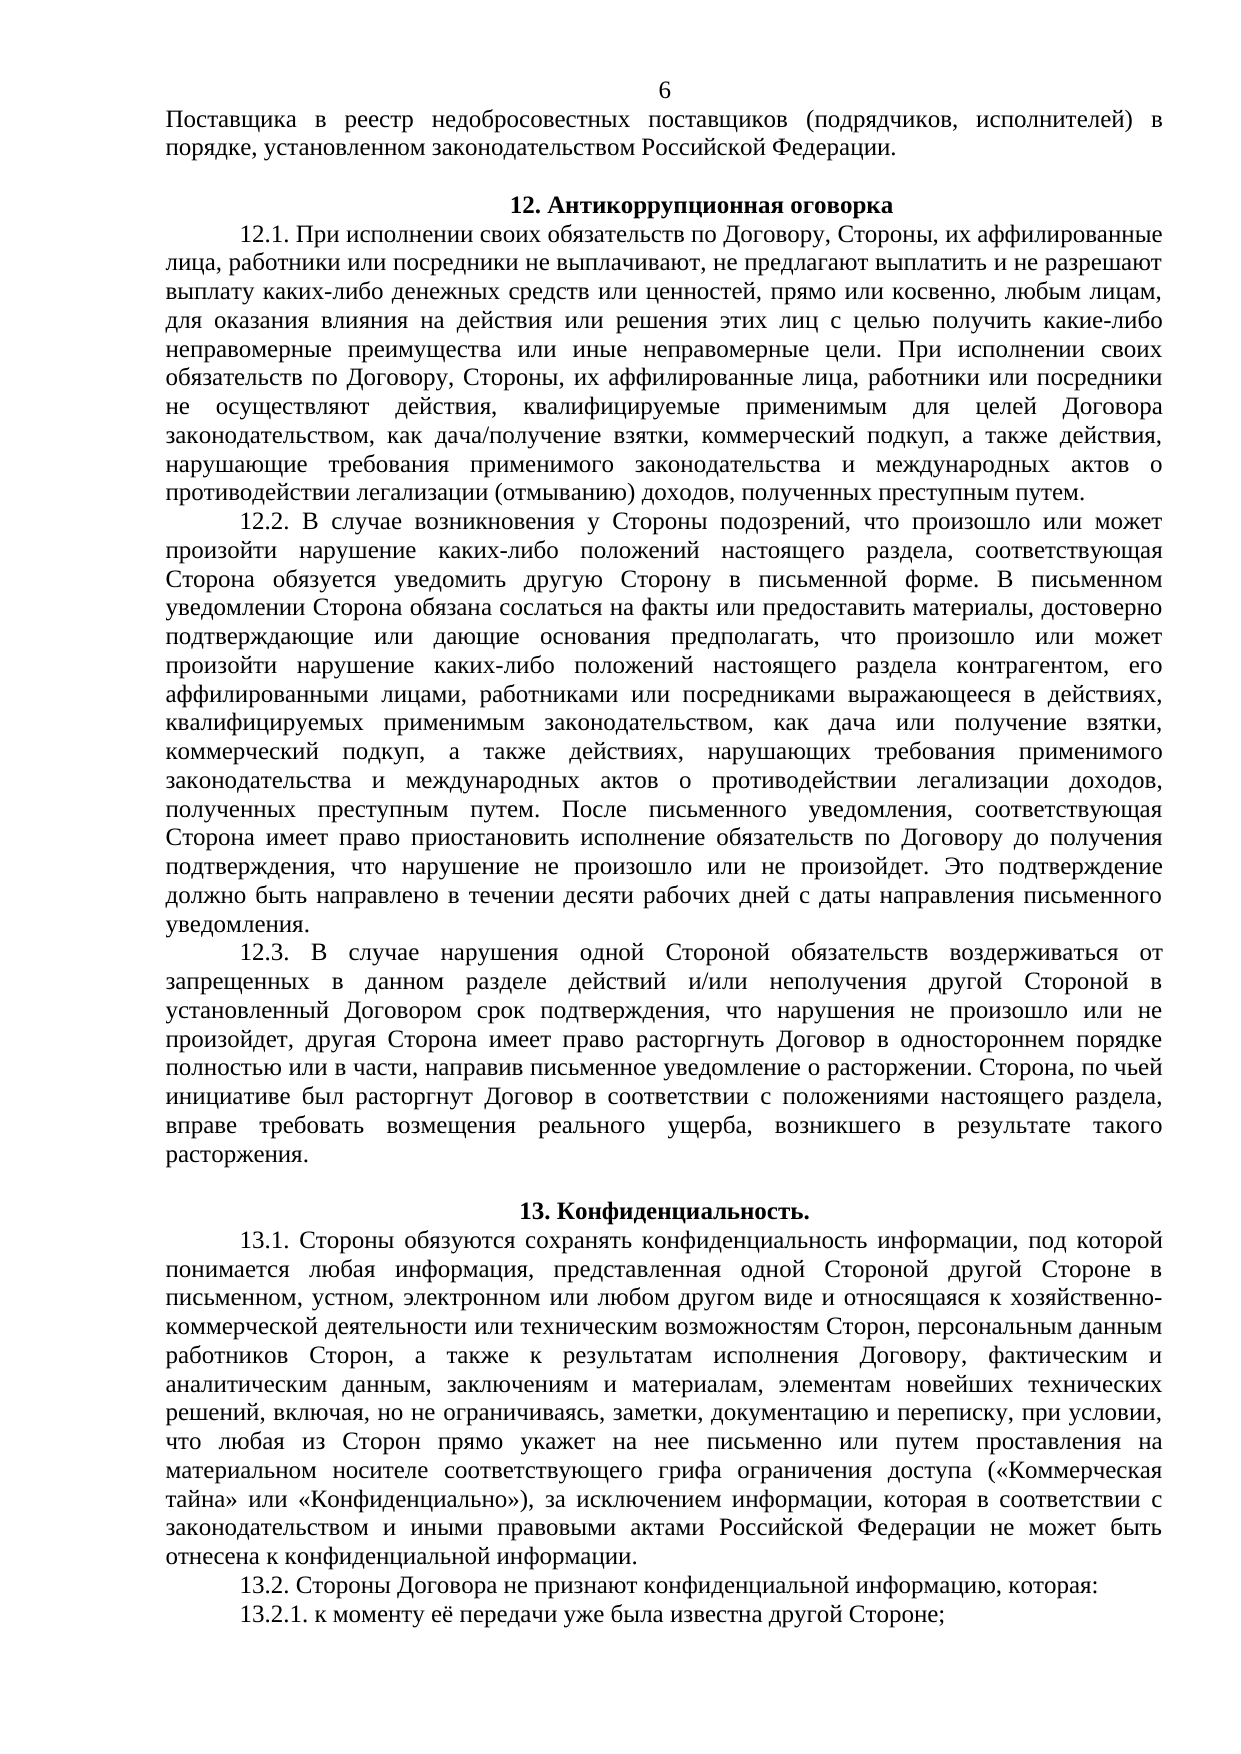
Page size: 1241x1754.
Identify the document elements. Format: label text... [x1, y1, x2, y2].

text 12. Антикоррупционная оговорка [165, 190, 1163, 219]
text 13.2.1. к моменту её передачи уже была известна другой Стороне; [165, 1599, 1163, 1627]
text 13.1. Стороны обязуются сохранять конфиденциальность информации, под которой понимается любая информация, представленная одной Стороной другой Стороне в письменном, устном, электронном или любом другом виде и относящаяся к хозяйственно-коммерческой деятельности или техническим возможностям Сторон, персональным данным работников Сторон, а также к результатам исполнения Договору, фактическим и аналитическим данным, заключениям и материалам, элементам новейших технических решений, включая, но не ограничиваясь, заметки, документацию и переписку, при условии, что любая из Сторон прямо укажет на нее письменно или путем проставления на материальном носителе соответствующего грифа ограничения доступа («Коммерческая тайна» или «Конфиденциально»), за исключением информации, которая в соответствии с законодательством и иными правовыми актами Российской Федерации не может быть отнесена к конфиденциальной информации. [165, 1225, 1163, 1570]
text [165, 104, 1163, 161]
text 12.1. При исполнении своих обязательств по Договору, Стороны, их аффилированные лица, работники или посредники не выплачивают, не предлагают выплатить и не разрешают выплату каких-либо денежных средств или ценностей, прямо или косвенно, любым лицам, для оказания влияния на действия или решения этих лиц с целью получить какие-либо неправомерные преимущества или иные неправомерные цели. При исполнении своих обязательств по Договору, Стороны, их аффилированные лица, работники или посредники не осуществляют действия, квалифицируемые применимым для целей Договора законодательством, как дача/получение взятки, коммерческий подкуп, а также действия, нарушающие требования применимого законодательства и международных актов о противодействии легализации (отмыванию) доходов, полученных преступным путем. [165, 219, 1163, 506]
text 13. Конфиденциальность. [165, 1196, 1163, 1225]
text 12.2. В случае возникновения у Стороны подозрений, что произошло или может произойти нарушение каких-либо положений настоящего раздела, соответствующая Сторона обязуется уведомить другую Сторону в письменной форме. В письменном уведомлении Сторона обязана сослаться на факты или предоставить материалы, достоверно подтверждающие или дающие основания предполагать, что произошло или может произойти нарушение каких-либо положений настоящего раздела контрагентом, его аффилированными лицами, работниками или посредниками выражающееся в действиях, квалифицируемых применимым законодательством, как дача или получение взятки, коммерческий подкуп, а также действиях, нарушающих требования применимого законодательства и международных актов о противодействии легализации доходов, полученных преступным путем. После письменного уведомления, соответствующая Сторона имеет право приостановить исполнение обязательств по Договору до получения подтверждения, что нарушение не произошло или не произойдет. Это подтверждение должно быть направлено в течении десяти рабочих дней с даты направления письменного уведомления. [165, 506, 1163, 937]
text 12.3. В случае нарушения одной Стороной обязательств воздерживаться от запрещенных в данном разделе действий и/или неполучения другой Стороной в установленный Договором срок подтверждения, что нарушения не произошло или не произойдет, другая Сторона имеет право расторгнуть Договор в одностороннем порядке полностью или в части, направив письменное уведомление о расторжении. Сторона, по чьей инициативе был расторгнут Договор в соответствии с положениями настоящего раздела, вправе требовать возмещения реального ущерба, возникшего в результате такого расторжения. [165, 937, 1163, 1167]
text 13.2. Стороны Договора не признают конфиденциальной информацию, которая: [165, 1570, 1163, 1599]
